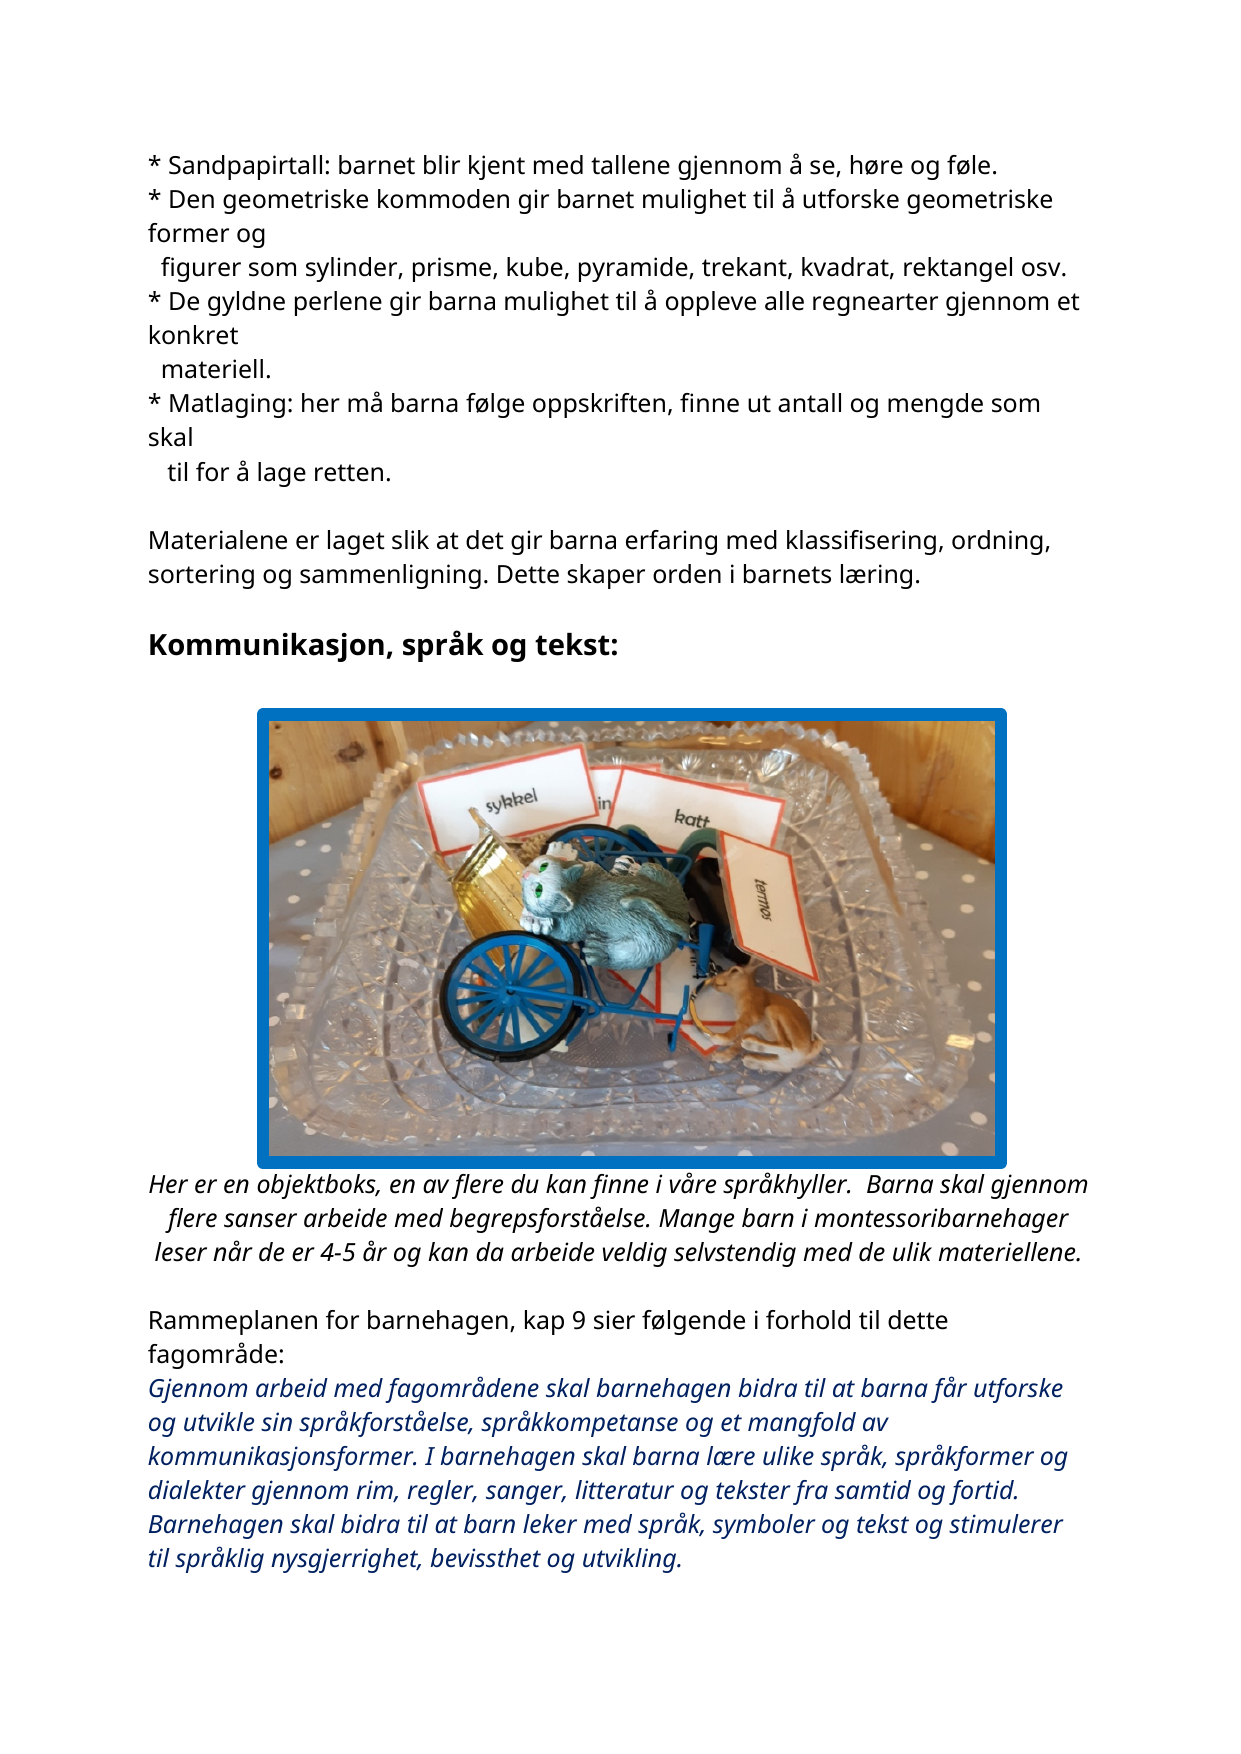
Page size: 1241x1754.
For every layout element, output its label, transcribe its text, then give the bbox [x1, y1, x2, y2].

text * Matlaging: her må barna følge oppskriften, finne ut antall og mengde som skal [148, 386, 1093, 454]
text Gjennom arbeid med fagområdene skal barnehagen bidra til at barna får utforske og utvikle sin språkforståelse, språkkompetanse og et mangfold av kommunikasjonsformer. I barnehagen skal barna lære ulike språk, språkformer og dialekter gjennom rim, regler, sanger, litteratur og tekster fra samtid og fortid. Barnehagen skal bidra til at barn leker med språk, symboler og tekst og stimulerer til språklig nysgjerrighet, bevissthet og utvikling. [148, 1371, 1093, 1575]
text materiell. [148, 352, 1093, 386]
text Rammeplanen for barnehagen, kap 9 sier følgende i forhold til dette fagområde: [148, 1303, 1093, 1371]
picture [269, 721, 995, 1156]
text Kommunikasjon, språk og tekst: [148, 624, 1093, 664]
text til for å lage retten. [148, 454, 1093, 488]
text * De gyldne perlene gir barna mulighet til å oppleve alle regnearter gjennom et konkret [148, 284, 1093, 352]
text Her er en objektboks, en av flere du kan finne i våre språkhyller. Barna skal gjennom flere sanser arbeide med begrepsforståelse. Mange barn i montessoribarnehager leser når de er 4-5 år og kan da arbeide veldig selvstendig med de ulik materiellene. [148, 1166, 1093, 1269]
text * Den geometriske kommoden gir barnet mulighet til å utforske geometriske former og [148, 182, 1093, 250]
text * Sandpapirtall: barnet blir kjent med tallene gjennom å se, høre og føle. [148, 148, 1093, 182]
text Materialene er laget slik at det gir barna erfaring med klassifisering, ordning, sortering og sammenligning. Dette skaper orden i barnets læring. [148, 522, 1093, 590]
text figurer som sylinder, prisme, kube, pyramide, trekant, kvadrat, rektangel osv. [148, 250, 1093, 284]
